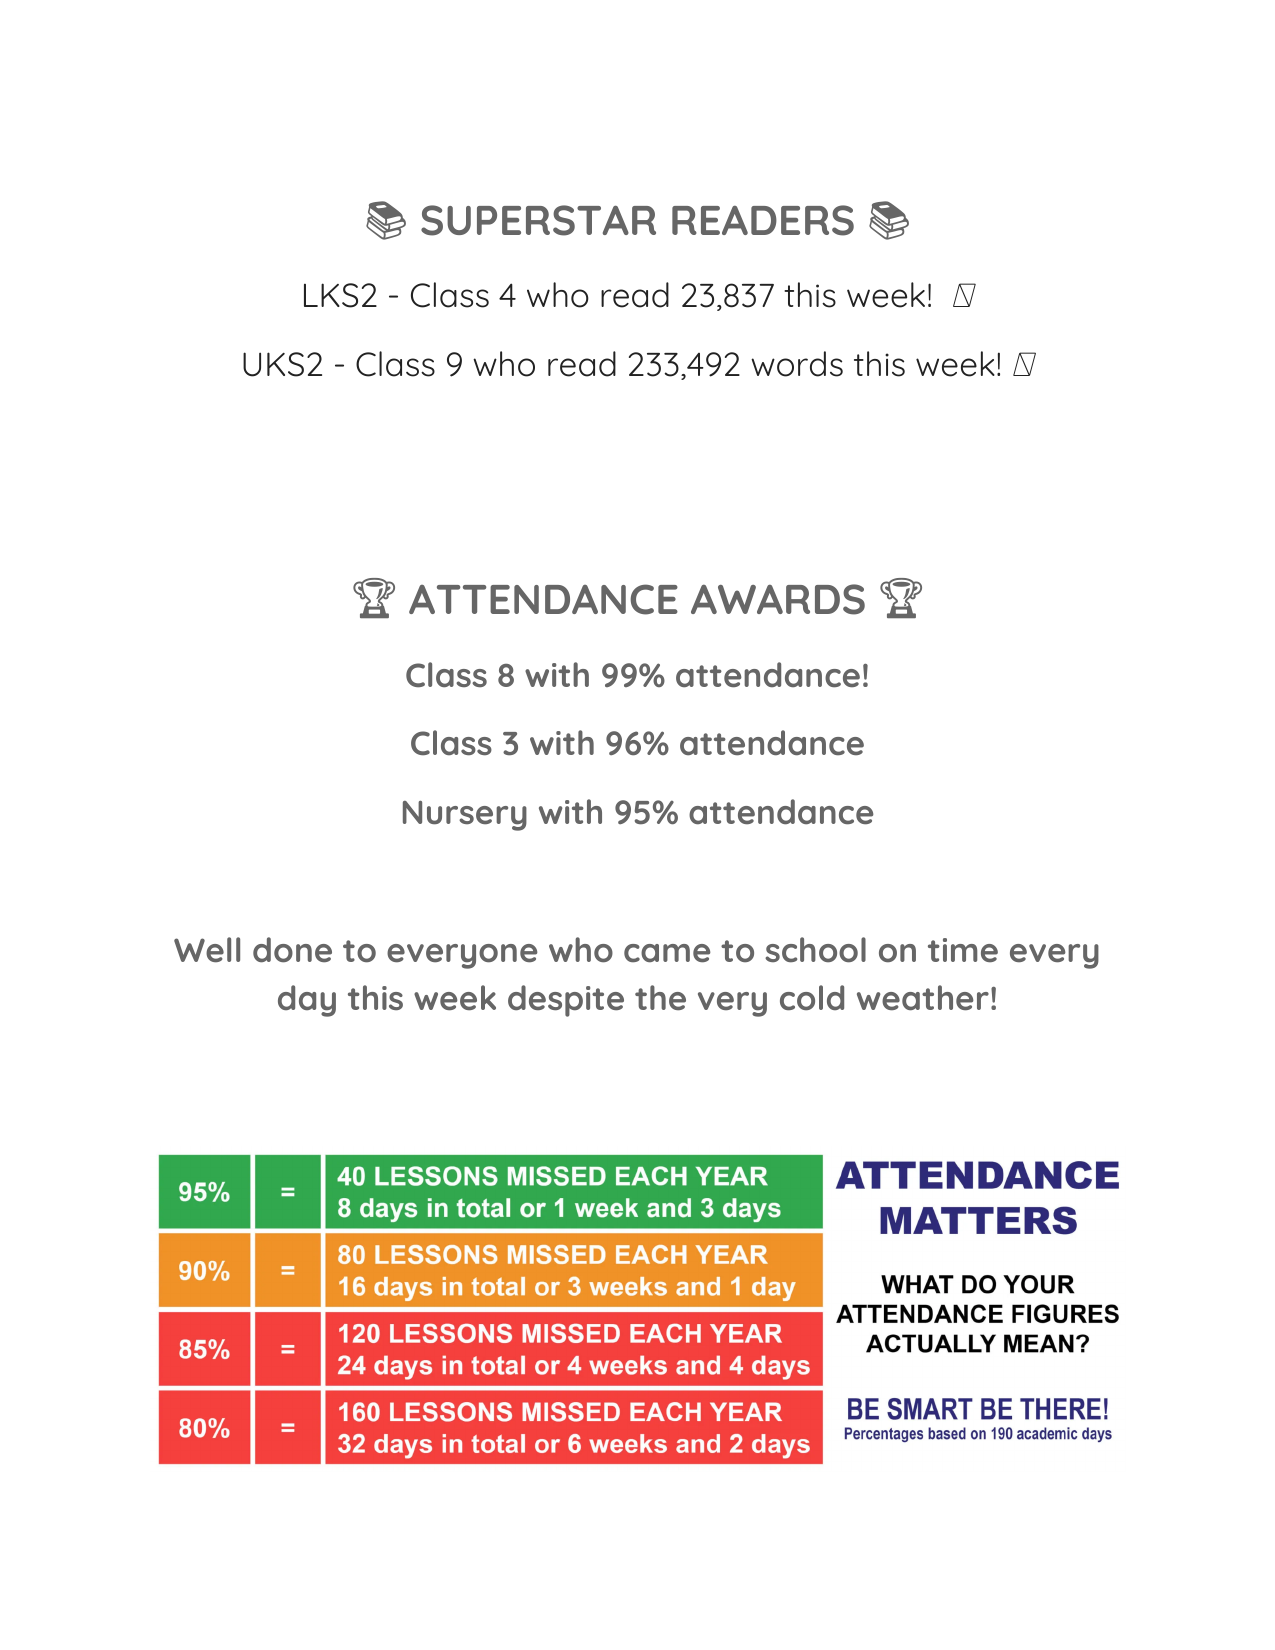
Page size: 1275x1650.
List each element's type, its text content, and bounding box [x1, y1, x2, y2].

text Nursery with 95% attendance [150, 791, 1125, 833]
text 📚 SUPERSTAR READERS 📚 [150, 193, 1125, 245]
text LKS2 - Class 4 who read 23,837 this week! 💫 [150, 274, 1125, 316]
text 🏆 ATTENDANCE AWARDS 🏆 [150, 573, 1125, 625]
picture [150, 1146, 1125, 1472]
text Well done to everyone who came to school on time every day this week despite the very cold weather! [150, 929, 1125, 1018]
text Class 3 with 96% attendance [150, 722, 1125, 764]
text UKS2 - Class 9 who read 233,492 words this week! 🌟 [150, 343, 1125, 384]
text Class 8 with 99% attendance! [150, 654, 1125, 695]
